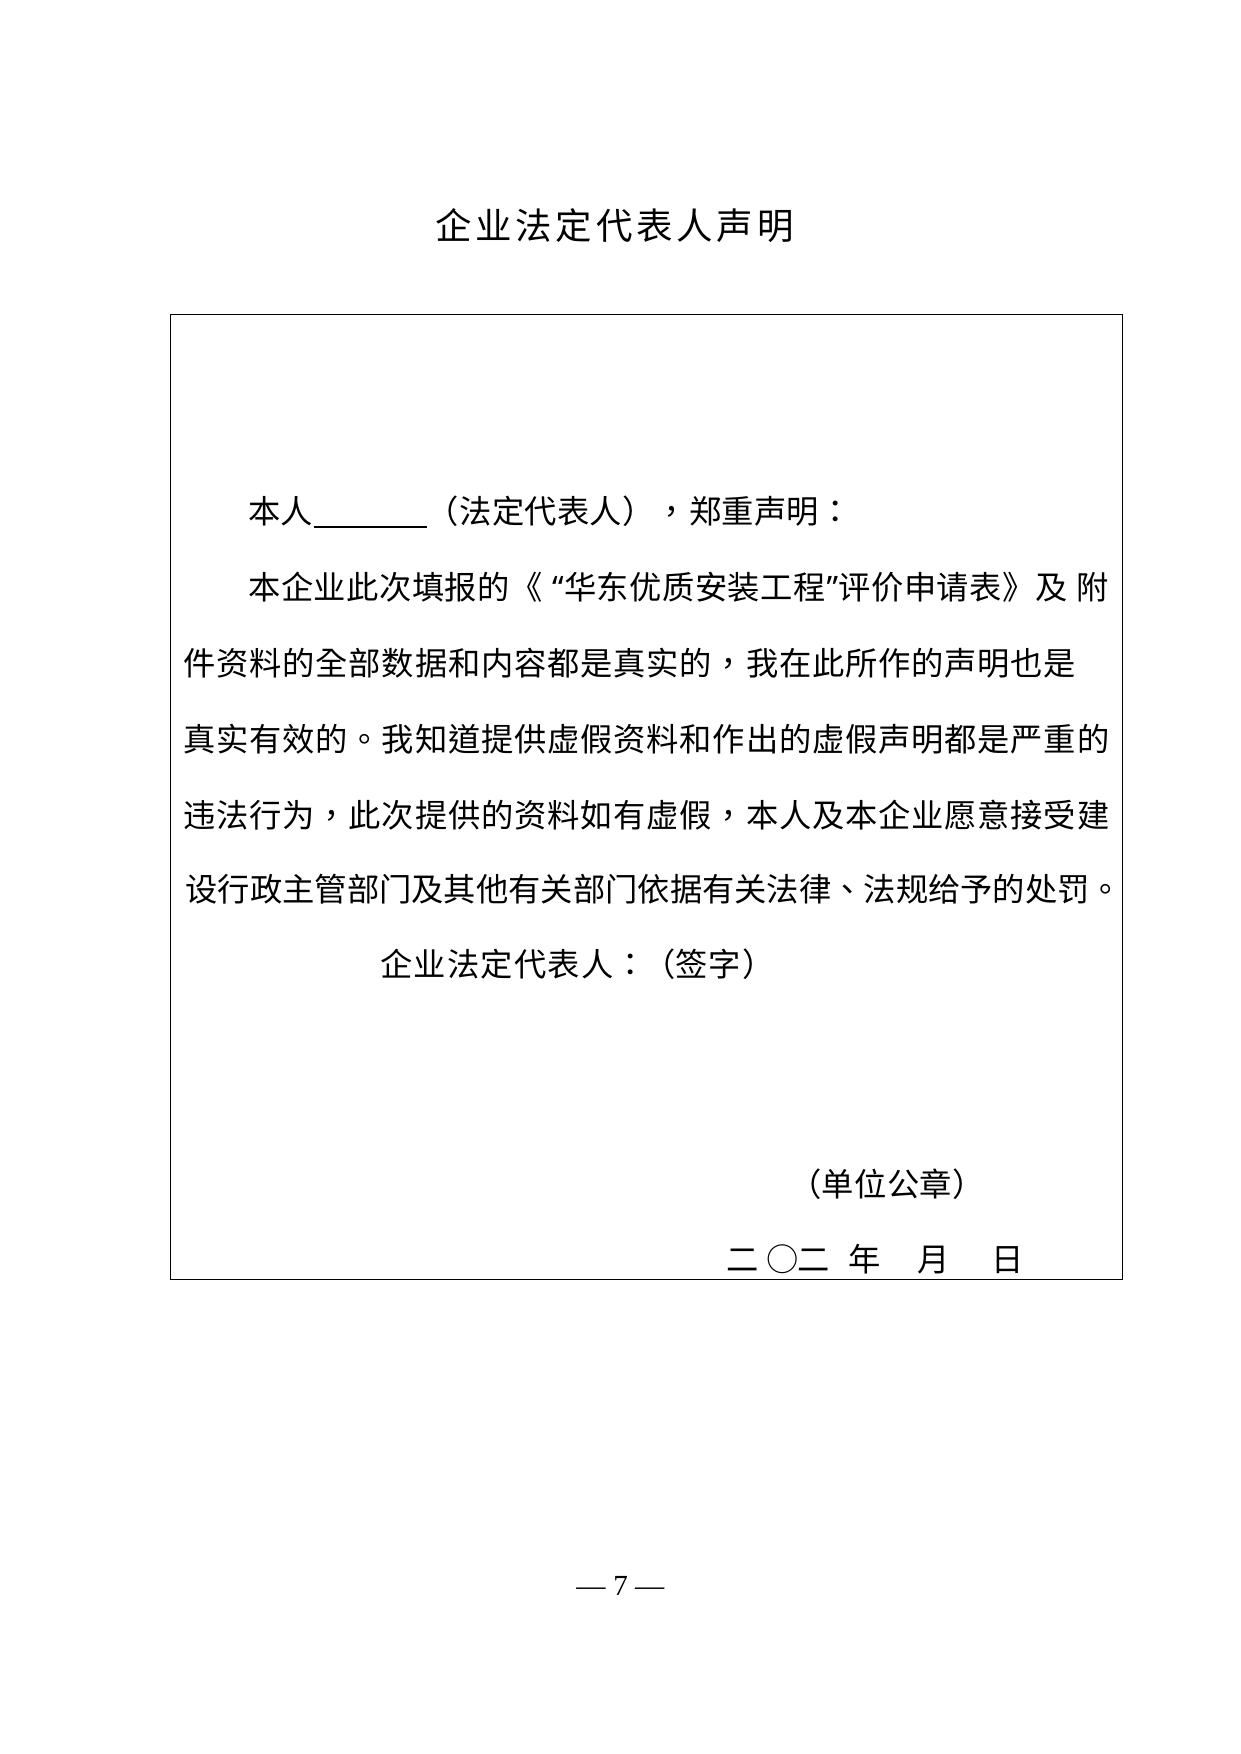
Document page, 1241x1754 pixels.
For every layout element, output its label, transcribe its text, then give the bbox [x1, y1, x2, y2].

text 企业法定代表人声明 [435, 208, 1122, 244]
table_header 本人 （法定代表人），郑重声明： 本企业此次填报的《 “华东优质安装工程”评价申请表》及 附件资料的全部数据和内容都是真实的，我在此所作的声明也是 真实有效的。我知道提供虚假资料和作出的虚假声明都是严重的 违法行为，此次提供的资料如有虚假，本人及本企业愿意接受建 设行政主管部门及其他有关部门依据有关法律、法规给予的处罚。 企业法定代表人：（签字） （单位公章） 二 ○二 年 月 日 [171, 315, 1122, 1279]
